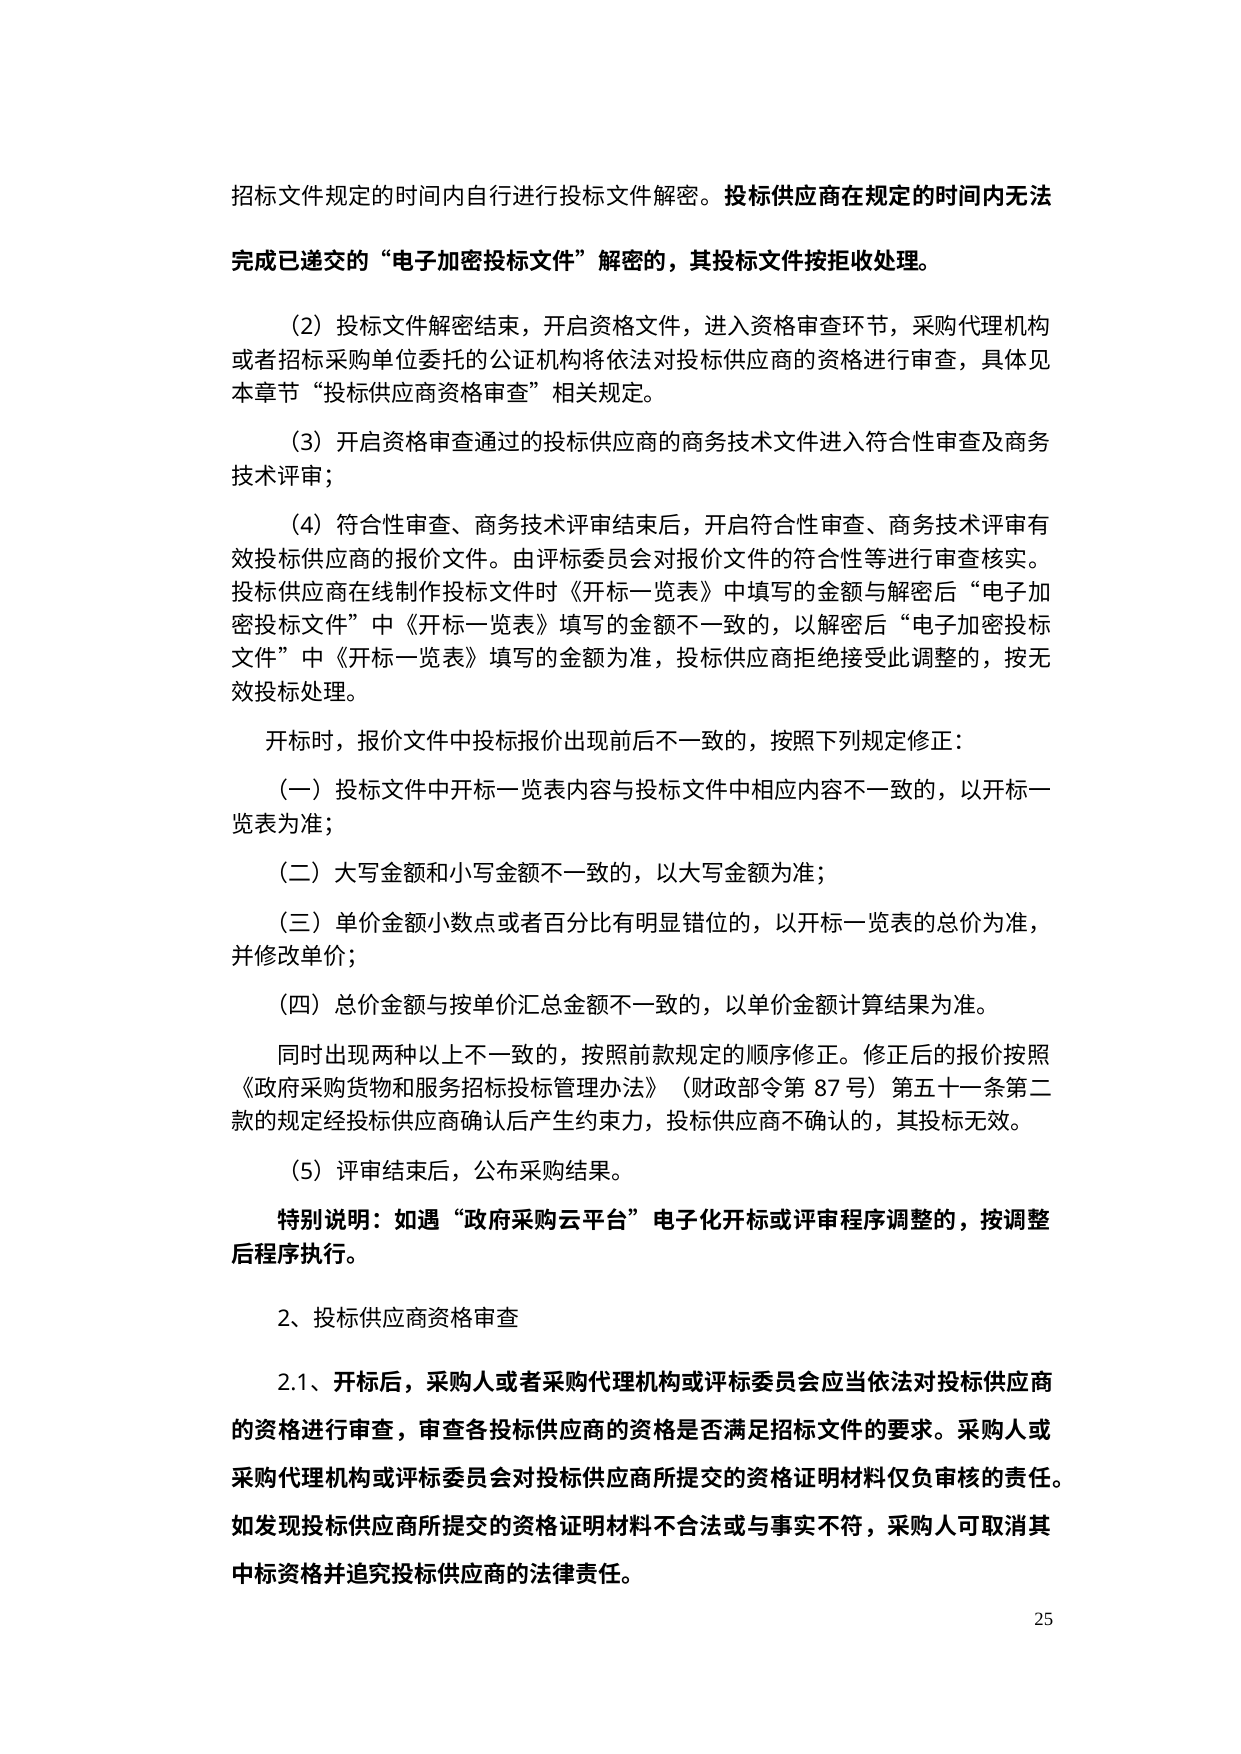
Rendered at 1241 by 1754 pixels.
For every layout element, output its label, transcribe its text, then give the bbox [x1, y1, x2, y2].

text （四）总价金额与按单价汇总金额不一致的，以单价金额计算结果为准。 [231, 987, 1053, 1020]
text （4）符合性审查、商务技术评审结束后，开启符合性审查、商务技术评审有效投标供应商的报价文件。由评标委员会对报价文件的符合性等进行审查核实。投标供应商在线制作投标文件时《开标一览表》中填写的金额与解密后“电子加密投标文件”中《开标一览表》填写的金额不一致的，以解密后“电子加密投标文件”中《开标一览表》填写的金额为准，投标供应商拒绝接受此调整的，按无效投标处理。 [231, 507, 1053, 707]
text （二）大写金额和小写金额不一致的，以大写金额为准； [231, 855, 1053, 888]
text （3）开启资格审查通过的投标供应商的商务技术文件进入符合性审查及商务技术评审； [231, 424, 1053, 491]
text （2）投标文件解密结束，开启资格文件，进入资格审查环节，采购代理机构或者招标采购单位委托的公证机构将依法对投标供应商的资格进行审查，具体见本章节“投标供应商资格审查”相关规定。 [231, 308, 1053, 408]
text （5）评审结束后，公布采购结果。 [231, 1153, 1053, 1186]
text 2.1、开标后，采购人或者采购代理机构或评标委员会应当依法对投标供应商的资格进行审查，审查各投标供应商的资格是否满足招标文件的要求。采购人或采购代理机构或评标委员会对投标供应商所提交的资格证明材料仅负审核的责任。如发现投标供应商所提交的资格证明材料不合法或与事实不符，采购人可取消其中标资格并追究投标供应商的法律责任。 [231, 1349, 1053, 1589]
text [231, 162, 1053, 292]
text 2、投标供应商资格审查 [231, 1285, 1053, 1333]
text 特别说明：如遇“政府采购云平台”电子化开标或评审程序调整的，按调整后程序执行。 [231, 1202, 1053, 1269]
text （一）投标文件中开标一览表内容与投标文件中相应内容不一致的，以开标一览表为准； [231, 772, 1053, 839]
text （三）单价金额小数点或者百分比有明显错位的，以开标一览表的总价为准，并修改单价； [231, 904, 1053, 971]
text 同时出现两种以上不一致的，按照前款规定的顺序修正。修正后的报价按照《政府采购货物和服务招标投标管理办法》（财政部令第87号）第五十一条第二款的规定经投标供应商确认后产生约束力，投标供应商不确认的，其投标无效。 [231, 1037, 1053, 1136]
text 开标时，报价文件中投标报价出现前后不一致的，按照下列规定修正： [231, 723, 1053, 756]
